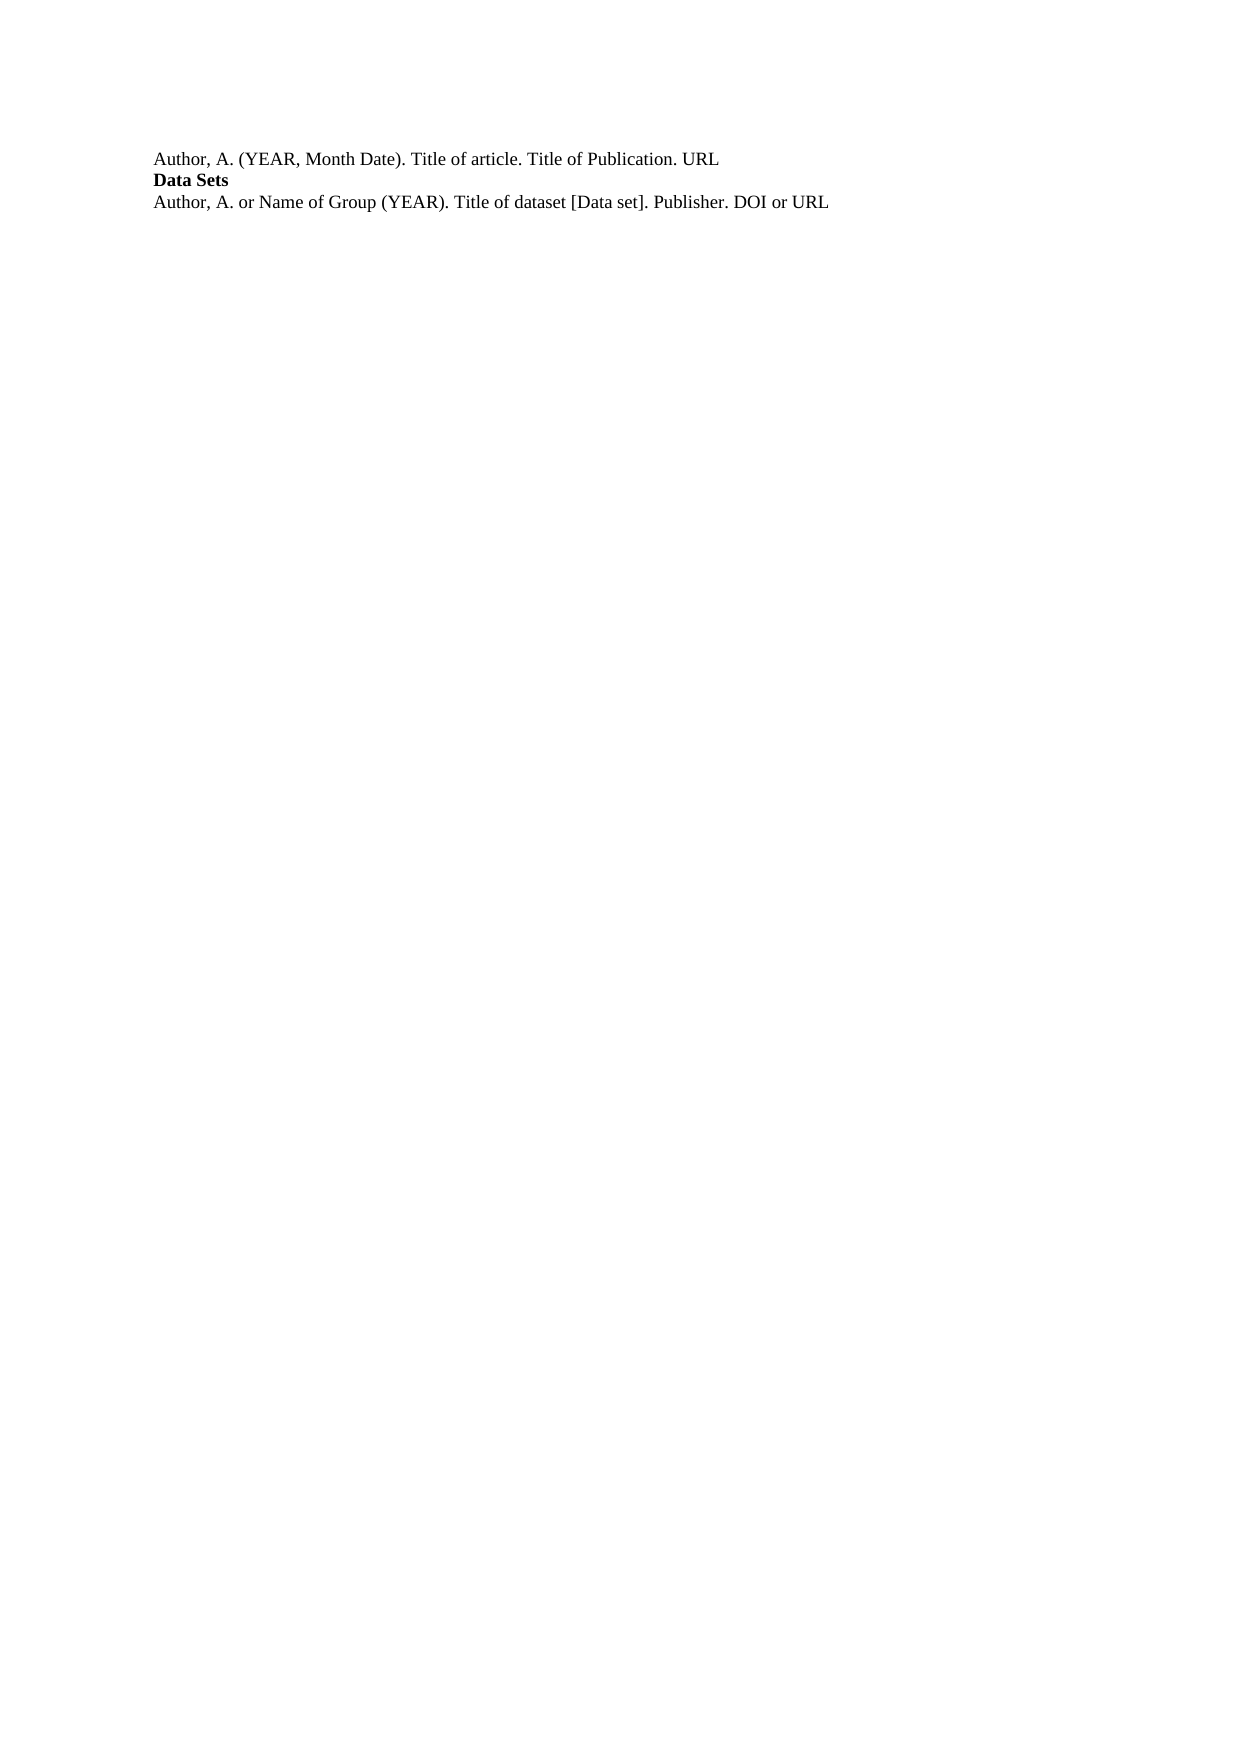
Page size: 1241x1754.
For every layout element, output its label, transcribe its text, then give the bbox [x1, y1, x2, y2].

list Author, A. (YEAR, Month Date). Title of article. Title of Publication. URL [153, 148, 1049, 169]
list Data Sets [153, 169, 1049, 191]
list Author, A. or Name of Group (YEAR). Title of dataset [Data set]. Publisher. DOI or URL [153, 191, 1049, 212]
